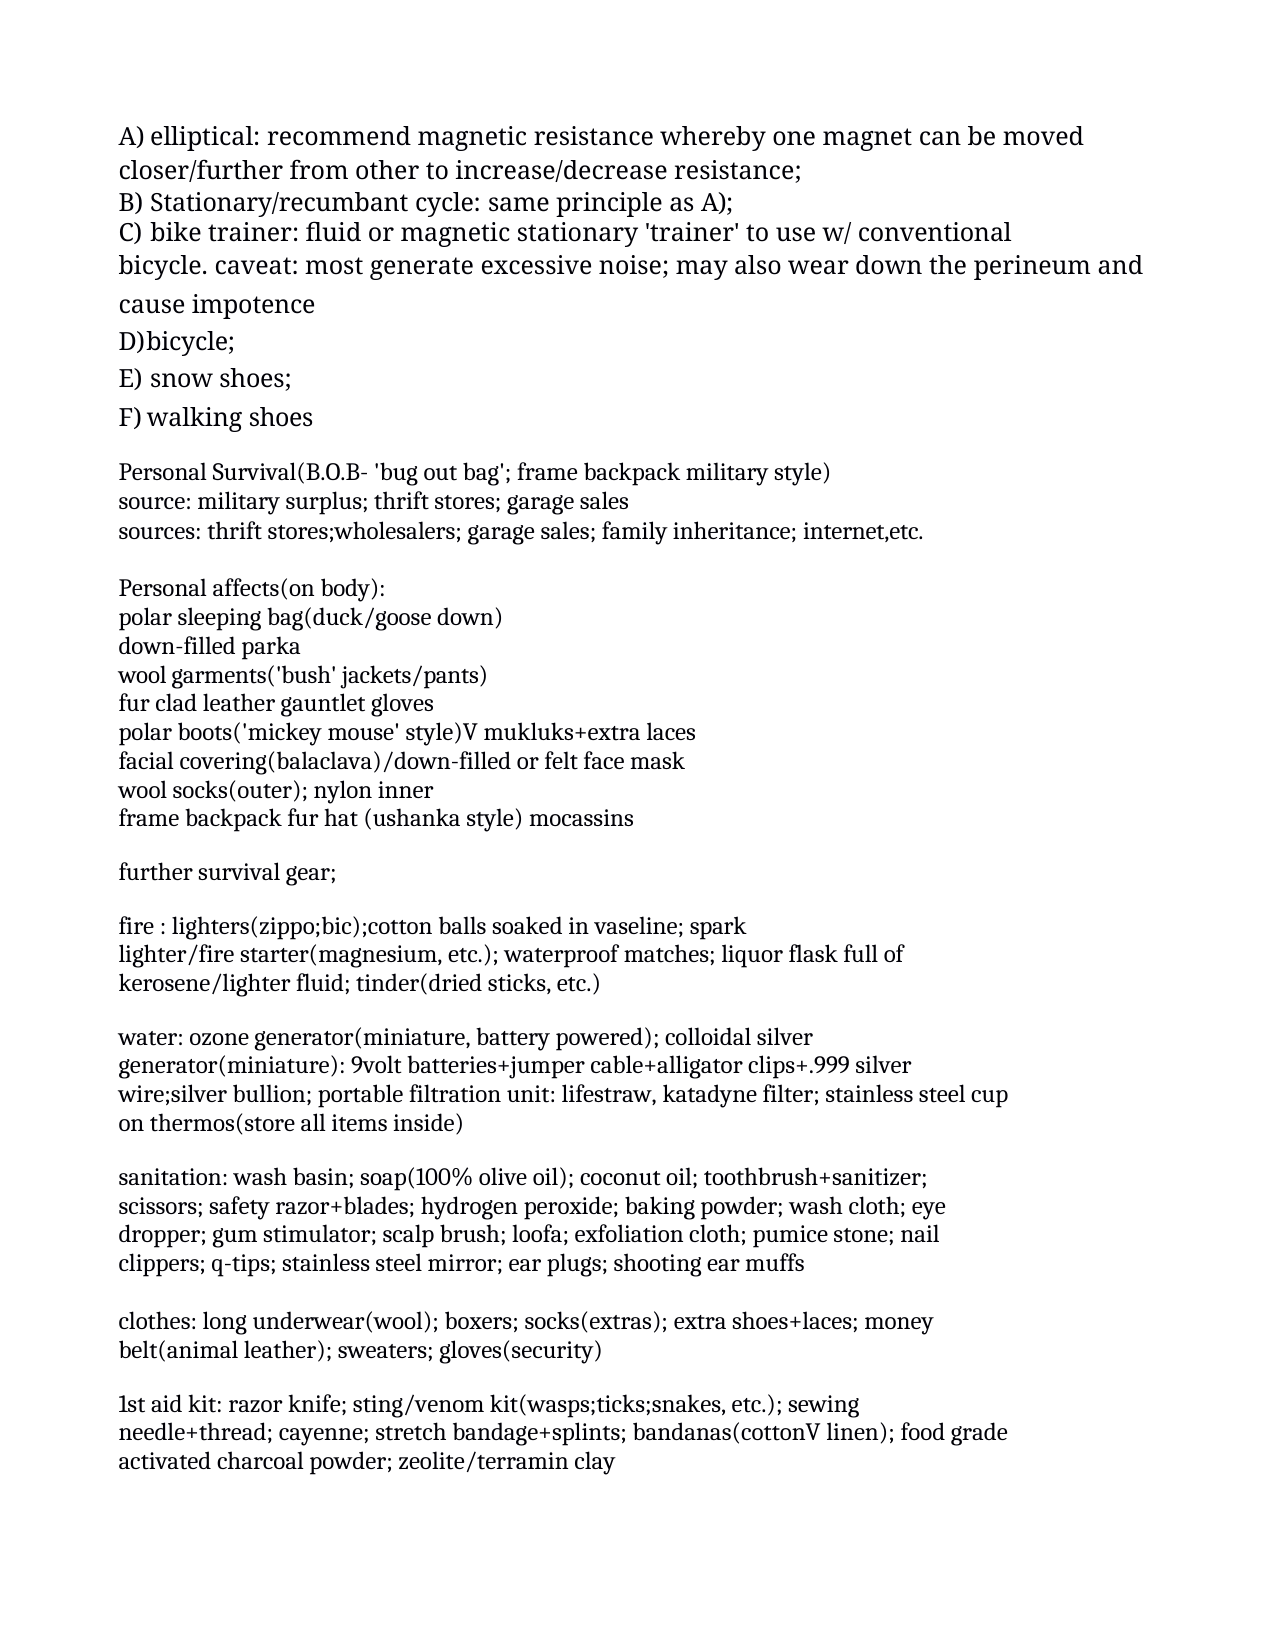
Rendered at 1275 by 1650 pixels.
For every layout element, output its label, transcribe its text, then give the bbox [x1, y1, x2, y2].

list bike trainer: fluid or magnetic stationary 'trainer' to use w/ conventional [118, 217, 1275, 248]
text polar sleeping bag(duck/goose down) down-filled parka [118, 603, 524, 661]
list walking shoes [118, 399, 1275, 433]
text Personal Survival(B.O.B- 'bug out bag'; frame backpack military style) source: military surplus; thrift stores; garage sales [118, 458, 887, 516]
text bicycle. caveat: most generate excessive noise; may also wear down the perineum and cause impotence [118, 248, 1149, 321]
text water: ozone generator(miniature, battery powered); colloidal silver generator(miniature): 9volt batteries+jumper cable+alligator clips+.999 silver wire;silver bullion; portable filtration unit: lifestraw, katadyne filter; stainless steel cup on thermos(store all items inside) [118, 1023, 1016, 1138]
text sanitation: wash basin; soap(100% olive oil); coconut oil; toothbrush+sanitizer; scissors; safety razor+blades; hydrogen peroxide; baking powder; wash cloth; eye dropper; gum stimulator; scalp brush; loofa; exfoliation cloth; pumice stone; nail clippers; q-tips; stainless steel mirror; ear plugs; shooting ear muffs [118, 1163, 1016, 1278]
text polar boots('mickey mouse' style)V mukluks+extra laces facial covering(balaclava)/down-filled or felt face mask wool socks(outer); nylon inner [118, 718, 727, 804]
list bicycle; [118, 326, 1275, 356]
text frame backpack fur hat (ushanka style) mocassins further survival gear; [118, 804, 705, 886]
list elliptical: recommend magnetic resistance whereby one magnet can be moved closer/further from other to increase/decrease resistance; [118, 119, 1142, 187]
text fire : lighters(zippo;bic);cotton balls soaked in vaseline; spark [118, 911, 1275, 940]
text 1st aid kit: razor knife; sting/venom kit(wasps;ticks;snakes, etc.); sewing needle+thread; cayenne; stretch bandage+splints; bandanas(cottonV linen); food grade activated charcoal powder; zeolite/terramin clay [118, 1389, 1016, 1476]
text clothes: long underwear(wool); boxers; socks(extras); extra shoes+laces; money belt(animal leather); sweaters; gloves(security) [118, 1307, 1016, 1364]
list snow shoes; [118, 361, 1275, 395]
text sources: thrift stores;wholesalers; garage sales; family inheritance; internet,etc. [118, 516, 1275, 545]
text Personal affects(on body): [118, 574, 1275, 603]
text lighter/fire starter(magnesium, etc.); waterproof matches; liquor flask full of kerosene/lighter fluid; tinder(dried sticks, etc.) [118, 940, 937, 998]
text wool garments('bush' jackets/pants) fur clad leather gauntlet gloves [118, 661, 521, 718]
list Stationary/recumbant cycle: same principle as A); [118, 187, 1275, 217]
